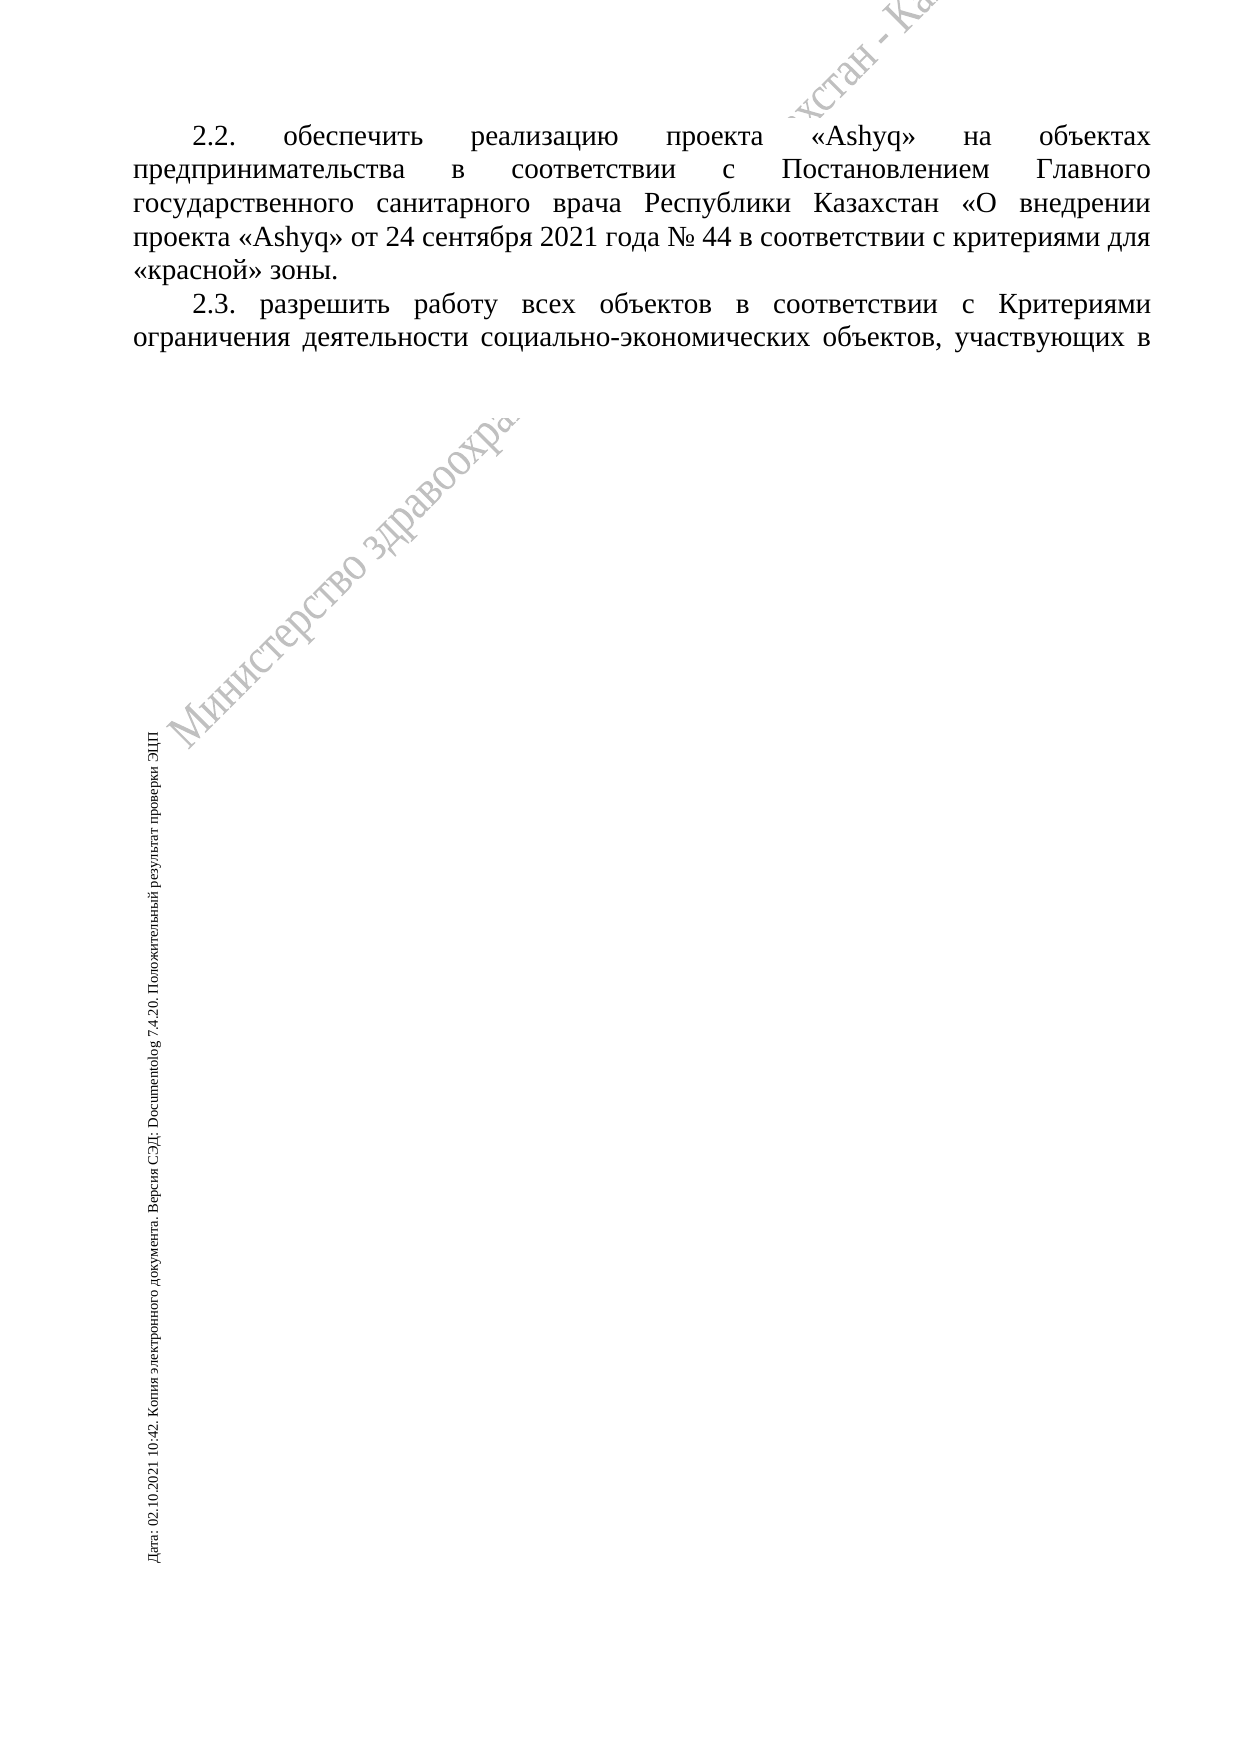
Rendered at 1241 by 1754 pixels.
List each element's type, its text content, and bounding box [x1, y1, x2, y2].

text 2.3. разрешить работу всех объектов в соответствии с Критериями ограничения деятельности социально-экономических объектов, участвующих в проекте «Ashyq», согласно приложению 4 к ПГГСВ РК от 24 сентября 2021 года № 44: [133, 286, 1152, 417]
text 2.2. обеспечить реализацию проекта «Ashyq» на объектах предпринимательства в соответствии с Постановлением Главного государственного санитарного врача Республики Казахстан «О внедрении проекта «Ashyq» от 24 сентября 2021 года № 44 в соответствии с критериями для «красной» зоны. [133, 118, 1152, 286]
